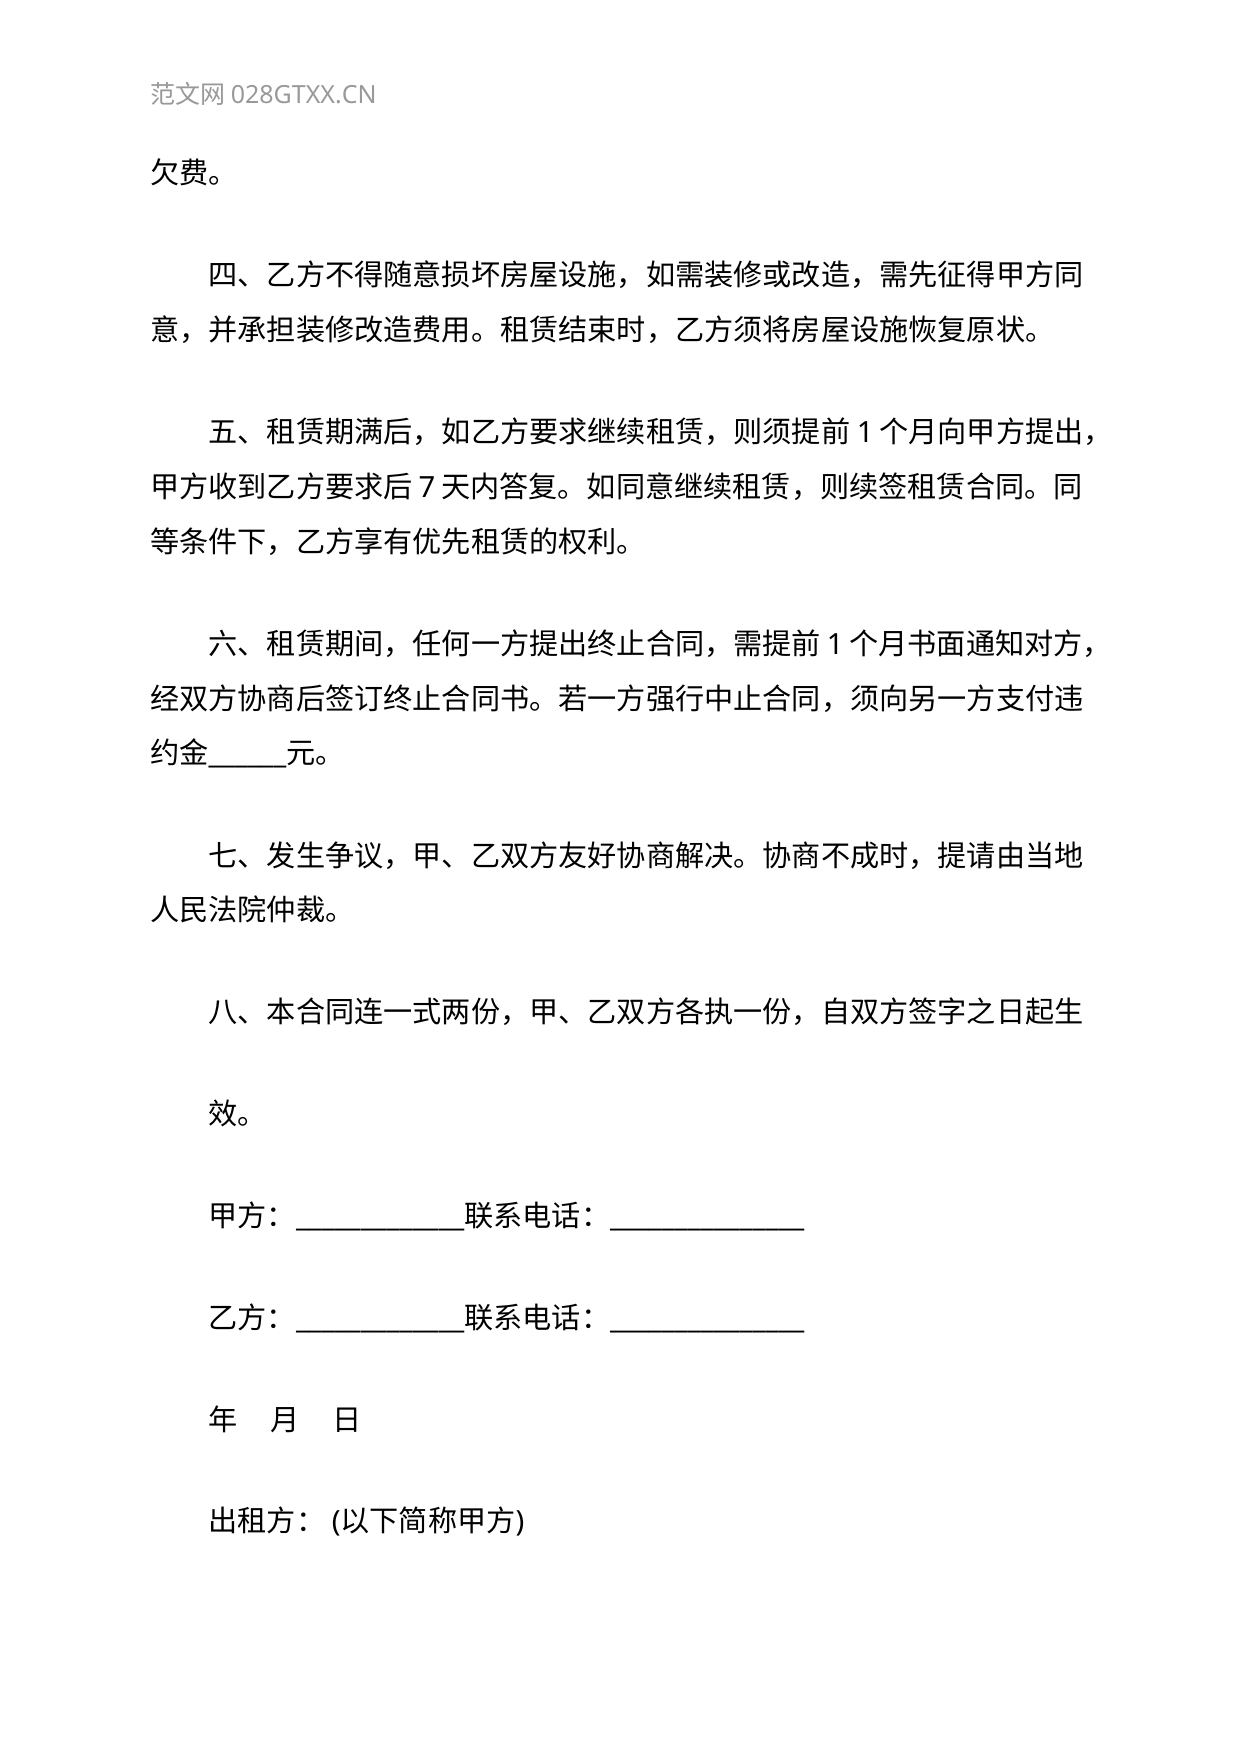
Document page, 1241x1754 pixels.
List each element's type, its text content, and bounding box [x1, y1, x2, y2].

text 效。 [150, 1091, 1090, 1133]
text 年 月 日 [150, 1396, 1090, 1438]
text 六、租赁期间，任何一方提出终止合同，需提前1个月书面通知对方，经双方协商后签订终止合同书。若一方强行中止合同，须向另一方支付违约金______元。 [150, 620, 1090, 772]
text 七、发生争议，甲、乙双方友好协商解决。协商不成时，提请由当地人民法院仲裁。 [150, 832, 1090, 929]
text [150, 150, 1090, 192]
text 五、租赁期满后，如乙方要求继续租赁，则须提前 1个月向甲方提出，甲方收到乙方要求后7天内答复。如同意继续租赁，则续签租赁合同。同等条件下，乙方享有优先租赁的权利。 [150, 408, 1090, 561]
text 八、本合同连一式两份，甲、乙双方各执一份，自双方签字之日起生 [150, 989, 1090, 1031]
text 乙方：_____________联系电话：_______________ [150, 1294, 1090, 1337]
text 四、乙方不得随意损坏房屋设施，如需装修或改造，需先征得甲方同意，并承担装修改造费用。租赁结束时，乙方须将房屋设施恢复原状。 [150, 252, 1090, 349]
text 甲方：_____________联系电话：_______________ [150, 1192, 1090, 1235]
text 出租方： (以下简称甲方) [150, 1498, 1090, 1540]
